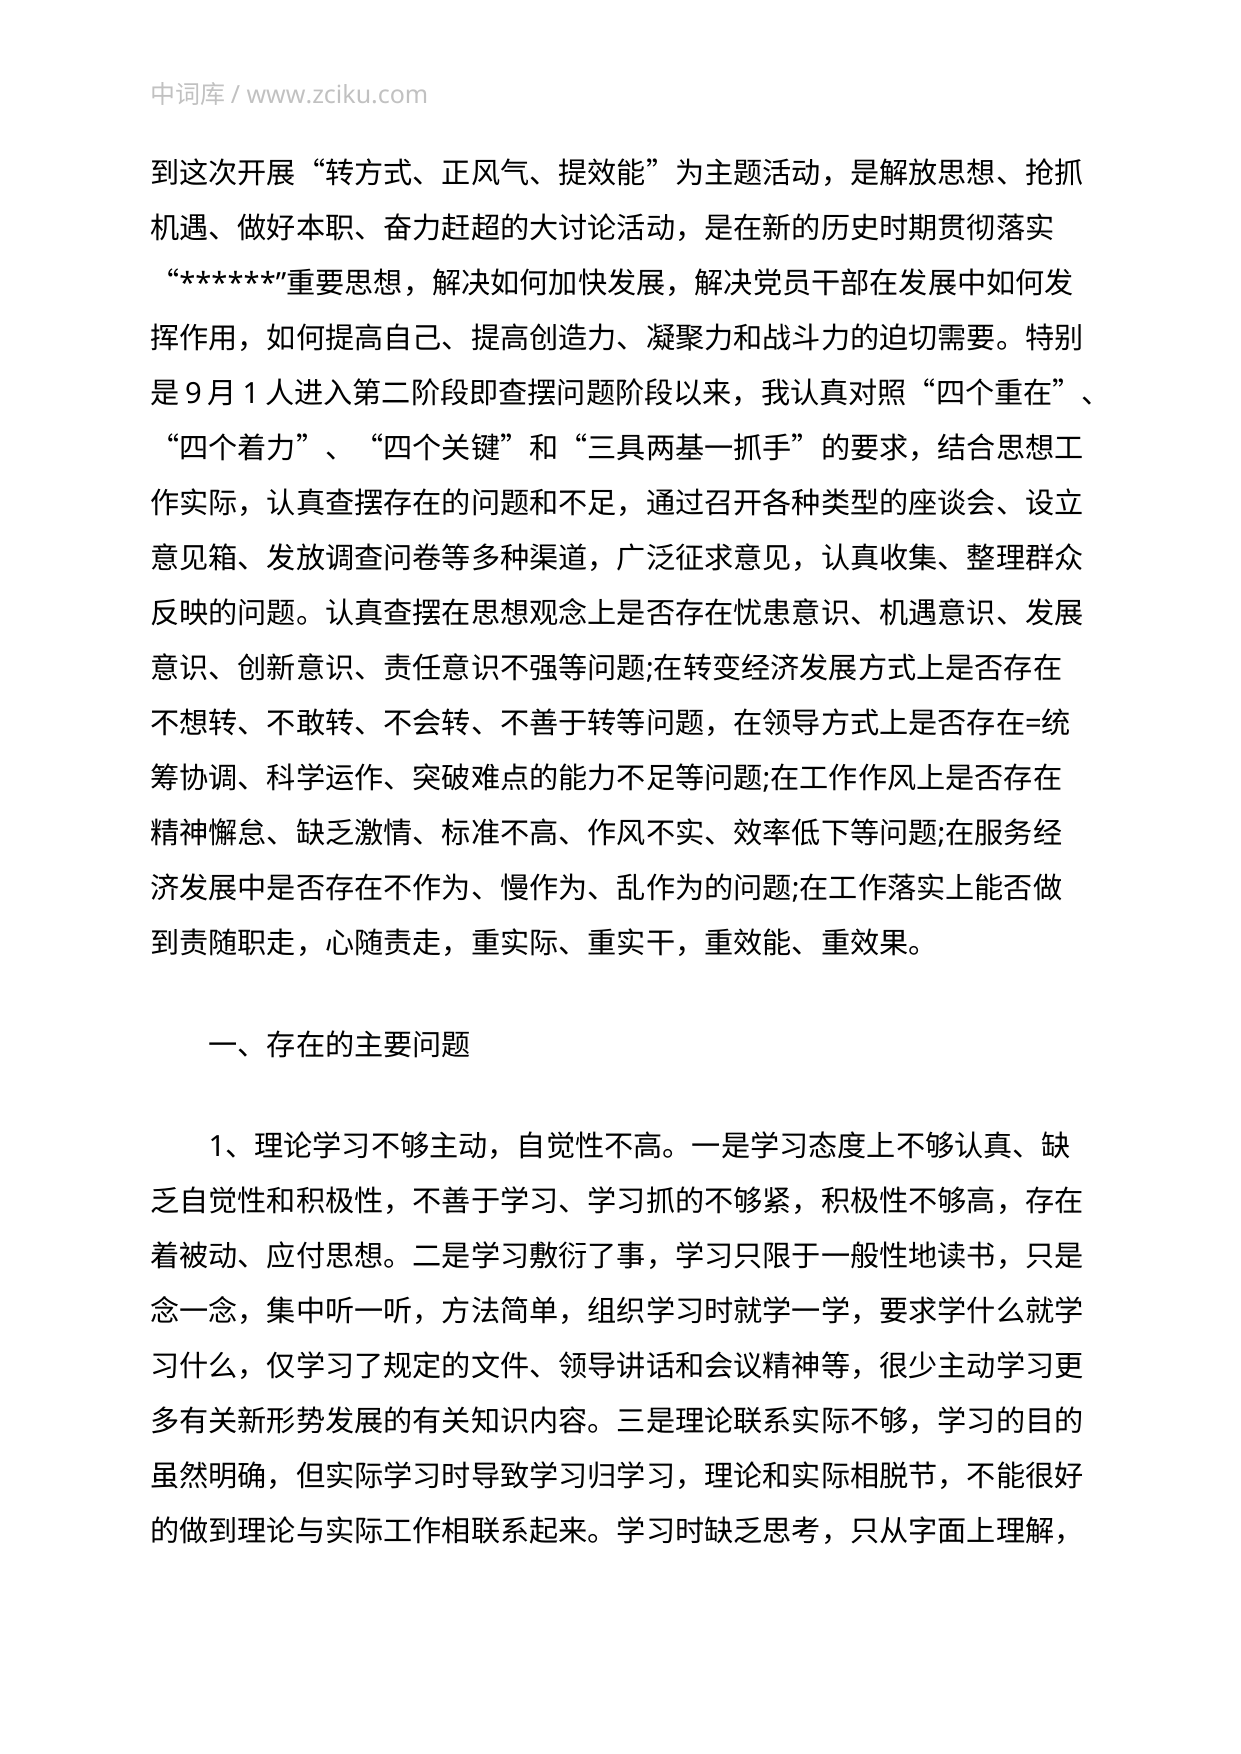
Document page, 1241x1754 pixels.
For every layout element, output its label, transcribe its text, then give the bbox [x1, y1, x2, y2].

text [150, 1123, 1090, 1549]
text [150, 150, 1090, 962]
text 一、存在的主要问题 [150, 1021, 1090, 1063]
